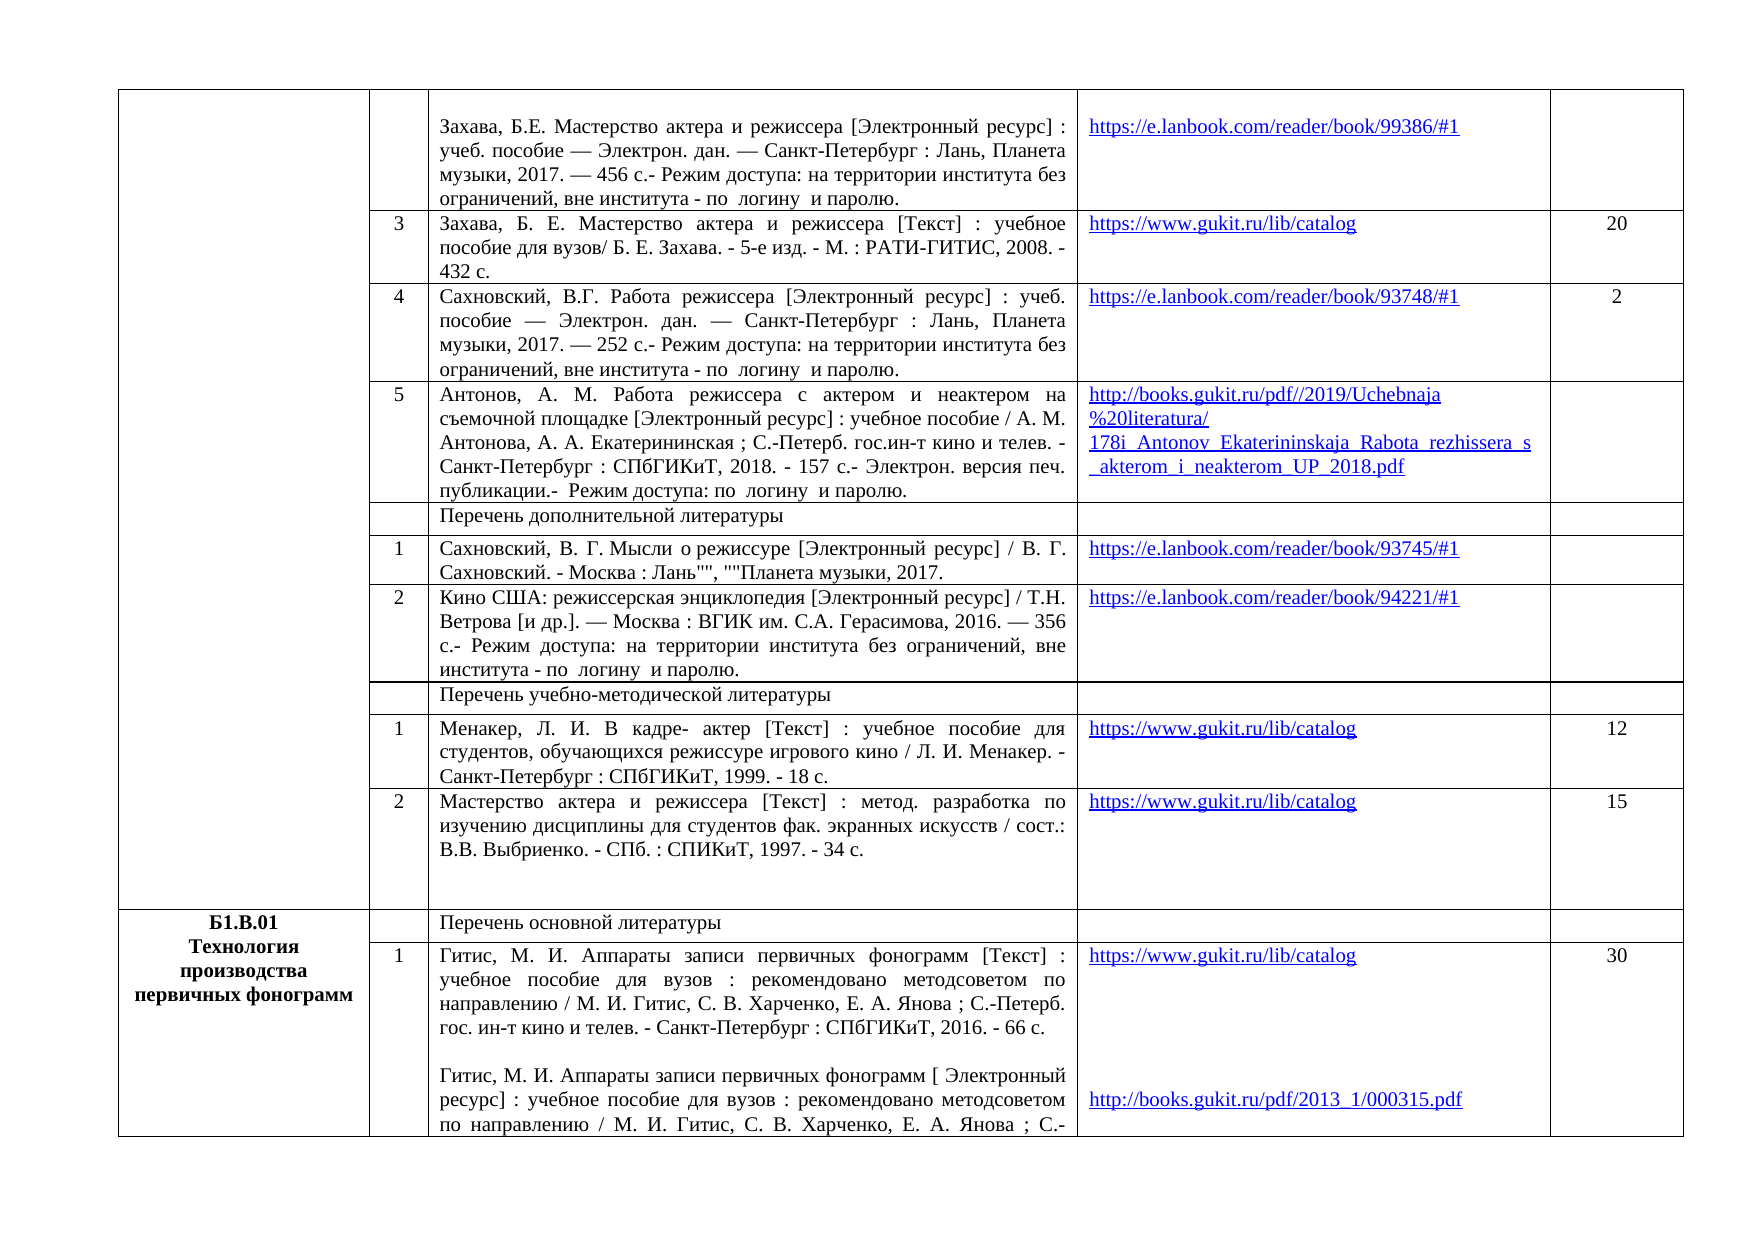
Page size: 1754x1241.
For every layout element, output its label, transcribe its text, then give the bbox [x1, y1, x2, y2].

table_cell 20 [1551, 211, 1683, 283]
table_cell 15 [1551, 789, 1683, 909]
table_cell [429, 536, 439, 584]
table_cell 1 [370, 536, 428, 584]
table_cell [429, 90, 1077, 210]
table_cell 30 [1551, 943, 1683, 1136]
table_cell Антонов, А. М. Работа режиссера с актером и неактером на съемочной площадке [Электронный ресурс] : учебное пособие / А. М. Антонова, А. А. Екатерининская ; С.-Петерб. гос.ин-т кино и телев. - Санкт-Петербург : СПбГИКиТ, 2018. - 157 с.- Электрон. версия печ. публикации.- Режим доступа: по логину и паролю. [429, 382, 1077, 502]
table_cell Кино США: режиссерская энциклопедия [Электронный ресурс] / Т.Н. Ветрова [и др.]. — Москва : ВГИК им. С.А. Герасимова, 2016. — 356 с.- Режим доступа: на территории института без ограничений, вне института - по логину и паролю. [429, 585, 1077, 681]
table_cell https://www.gukit.ru/lib/catalog [1078, 789, 1550, 909]
table_cell [370, 503, 428, 535]
table_cell 10 [1551, 90, 1683, 210]
table_cell [1551, 536, 1683, 584]
table_cell Мастерство актера и режиссера [Текст] : метод. разработка по изучению дисциплины для студентов фак. экранных искусств / сост.: В.В. Выбриенко. - СПб. : СПИКиТ, 1997. - 34 с. [429, 789, 1077, 909]
table_cell Перечень основной литературы [429, 910, 1077, 942]
table_cell Захава, Б. Е. Мастерство актера и режиссера [Текст] : учебное пособие для вузов/ Б. Е. Захава. - 5-е изд. - М. : РАТИ-ГИТИС, 2008. - 432 с. [429, 211, 1077, 283]
table_cell 4 [370, 284, 428, 381]
table_cell [370, 910, 428, 942]
table_cell 2 [370, 585, 428, 681]
table_cell 3 [370, 211, 428, 283]
table_cell http://books.gukit.ru/pdf//2019/Uchebnaja%20literatura/178i_Antonov_Ekaterininskaja_Rabota_rezhissera_s_akterom_i_neakterom_UP_2018.pdf [1078, 382, 1550, 502]
table_cell https://e.lanbook.com/reader/book/94221/#1 [1078, 585, 1550, 681]
table_cell Перечень учебно-методической литературы [429, 683, 1077, 714]
table_cell [1551, 503, 1683, 535]
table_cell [429, 943, 1077, 1136]
table_cell [1551, 382, 1683, 502]
table_cell [1078, 683, 1550, 714]
table_cell https://e.lanbook.com/reader/book/93745/#1 [1078, 536, 1550, 584]
table_cell https://www.gukit.ru/lib/catalog [1078, 715, 1550, 788]
table_cell 2 [370, 90, 428, 210]
table_cell 5 [370, 382, 428, 502]
table_cell Сахновский, В.Г. Работа режиссера [Электронный ресурс] : учеб. пособие — Электрон. дан. — Санкт-Петербург : Лань, Планета музыки, 2017. — 252 с.- Режим доступа: на территории института без ограничений, вне института - по логину и паролю. [429, 284, 1077, 381]
table_cell 12 [1551, 715, 1683, 788]
table_cell 1 [370, 943, 428, 1136]
table_cell [1078, 503, 1550, 535]
table_cell [1551, 910, 1683, 942]
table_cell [1078, 943, 1550, 1136]
table_cell 1 [370, 715, 428, 788]
table_cell Б1.В.01 Технология производства первичных фонограмм [119, 910, 369, 1136]
table_cell [370, 683, 428, 714]
table_cell [1078, 910, 1550, 942]
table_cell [1078, 90, 1550, 210]
table_cell 2 [1551, 284, 1683, 381]
table_cell 2 [370, 789, 428, 909]
table_cell Перечень дополнительной литературы [429, 503, 1077, 535]
table_cell https://e.lanbook.com/reader/book/93748/#1 [1078, 284, 1550, 381]
table_cell [1551, 585, 1683, 681]
table_cell https://www.gukit.ru/lib/catalog [1078, 211, 1550, 283]
table_cell [1551, 683, 1683, 714]
table_cell Менакер, Л. И. В кадре- актер [Текст] : учебное пособие для студентов, обучающихся режиссуре игрового кино / Л. И. Менакер. - Санкт-Петербург : СПбГИКиТ, 1999. - 18 с. [429, 715, 1077, 788]
